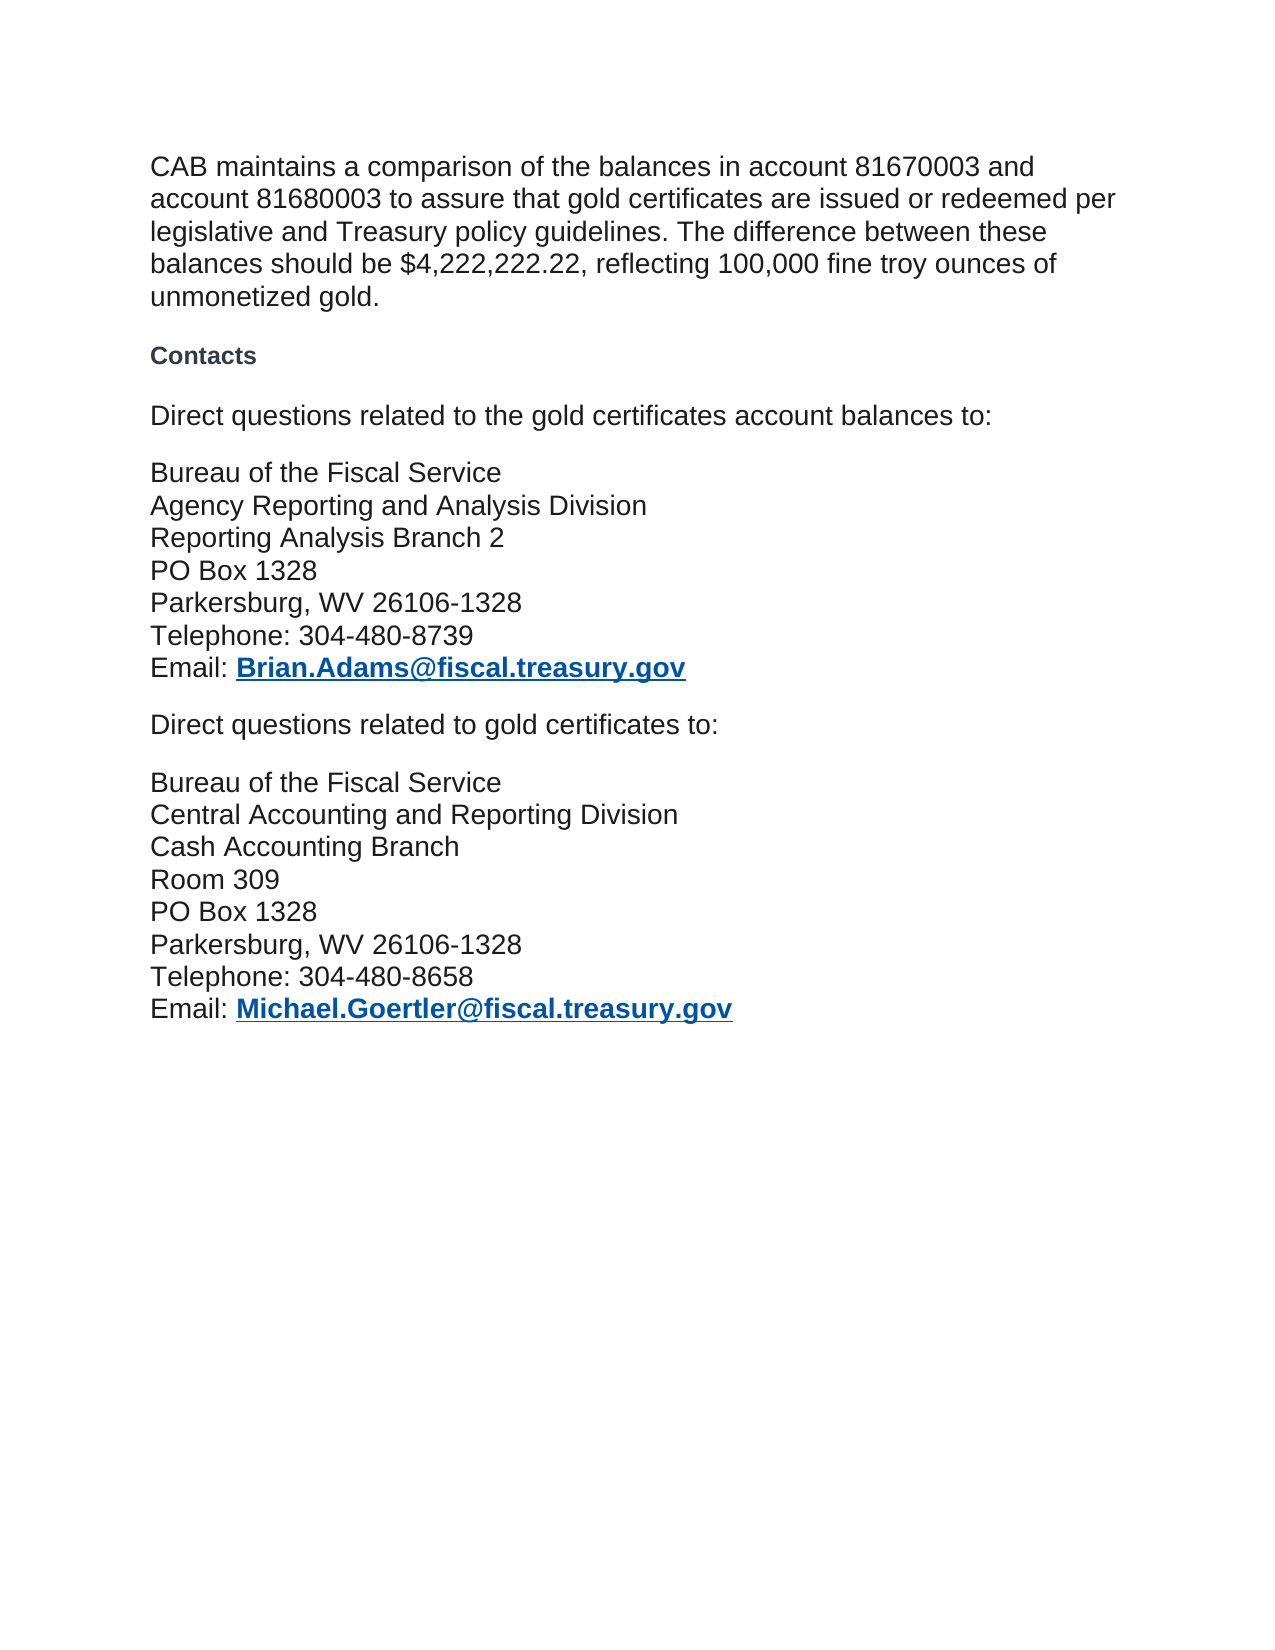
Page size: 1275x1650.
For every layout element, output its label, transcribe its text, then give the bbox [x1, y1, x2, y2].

text Direct questions related to the gold certificates account balances to: [150, 399, 1125, 431]
text CAB maintains a comparison of the balances in account 81670003 and account 81680003 to assure that gold certificates are issued or redeemed per legislative and Treasury policy guidelines. The difference between these balances should be $4,222,222.22, reflecting 100,000 fine troy ounces of unmonetized gold. [150, 150, 1125, 312]
text Bureau of the Fiscal Service Central Accounting and Reporting Division Cash Accounting Branch Room 309 PO Box 1328 Parkersburg, WV 26106-1328 Telephone: 304-480-8658 Email: Michael.Goertler@fiscal.treasury.gov [150, 766, 1125, 1025]
text Contacts [150, 341, 1125, 370]
text Bureau of the Fiscal Service Agency Reporting and Analysis Division Reporting Analysis Branch 2 PO Box 1328 Parkersburg, WV 26106-1328 Telephone: 304-480-8739 Email: Brian.Adams@fiscal.treasury.gov [150, 456, 1125, 683]
text Direct questions related to gold certificates to: [150, 708, 1125, 741]
